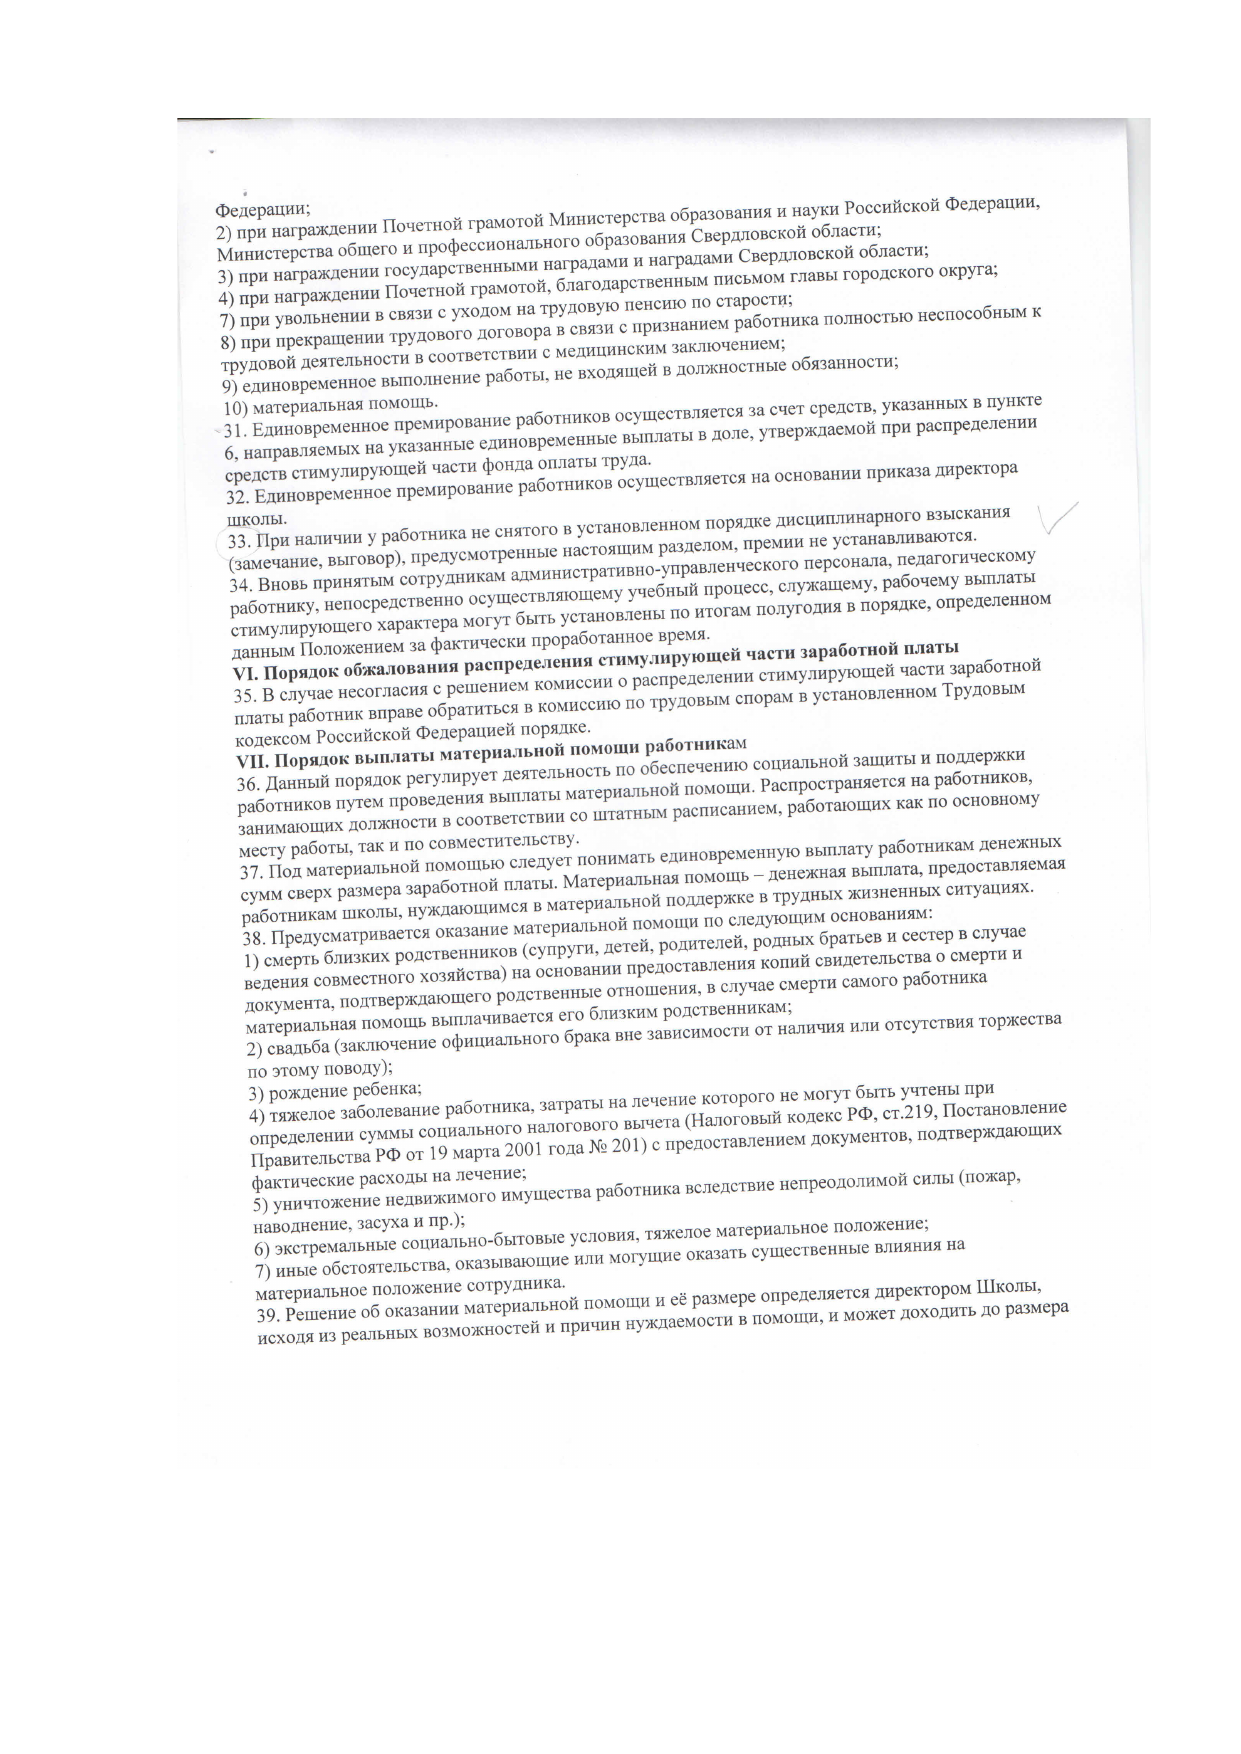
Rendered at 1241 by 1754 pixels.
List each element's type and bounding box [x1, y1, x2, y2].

picture [177, 118, 1151, 1469]
